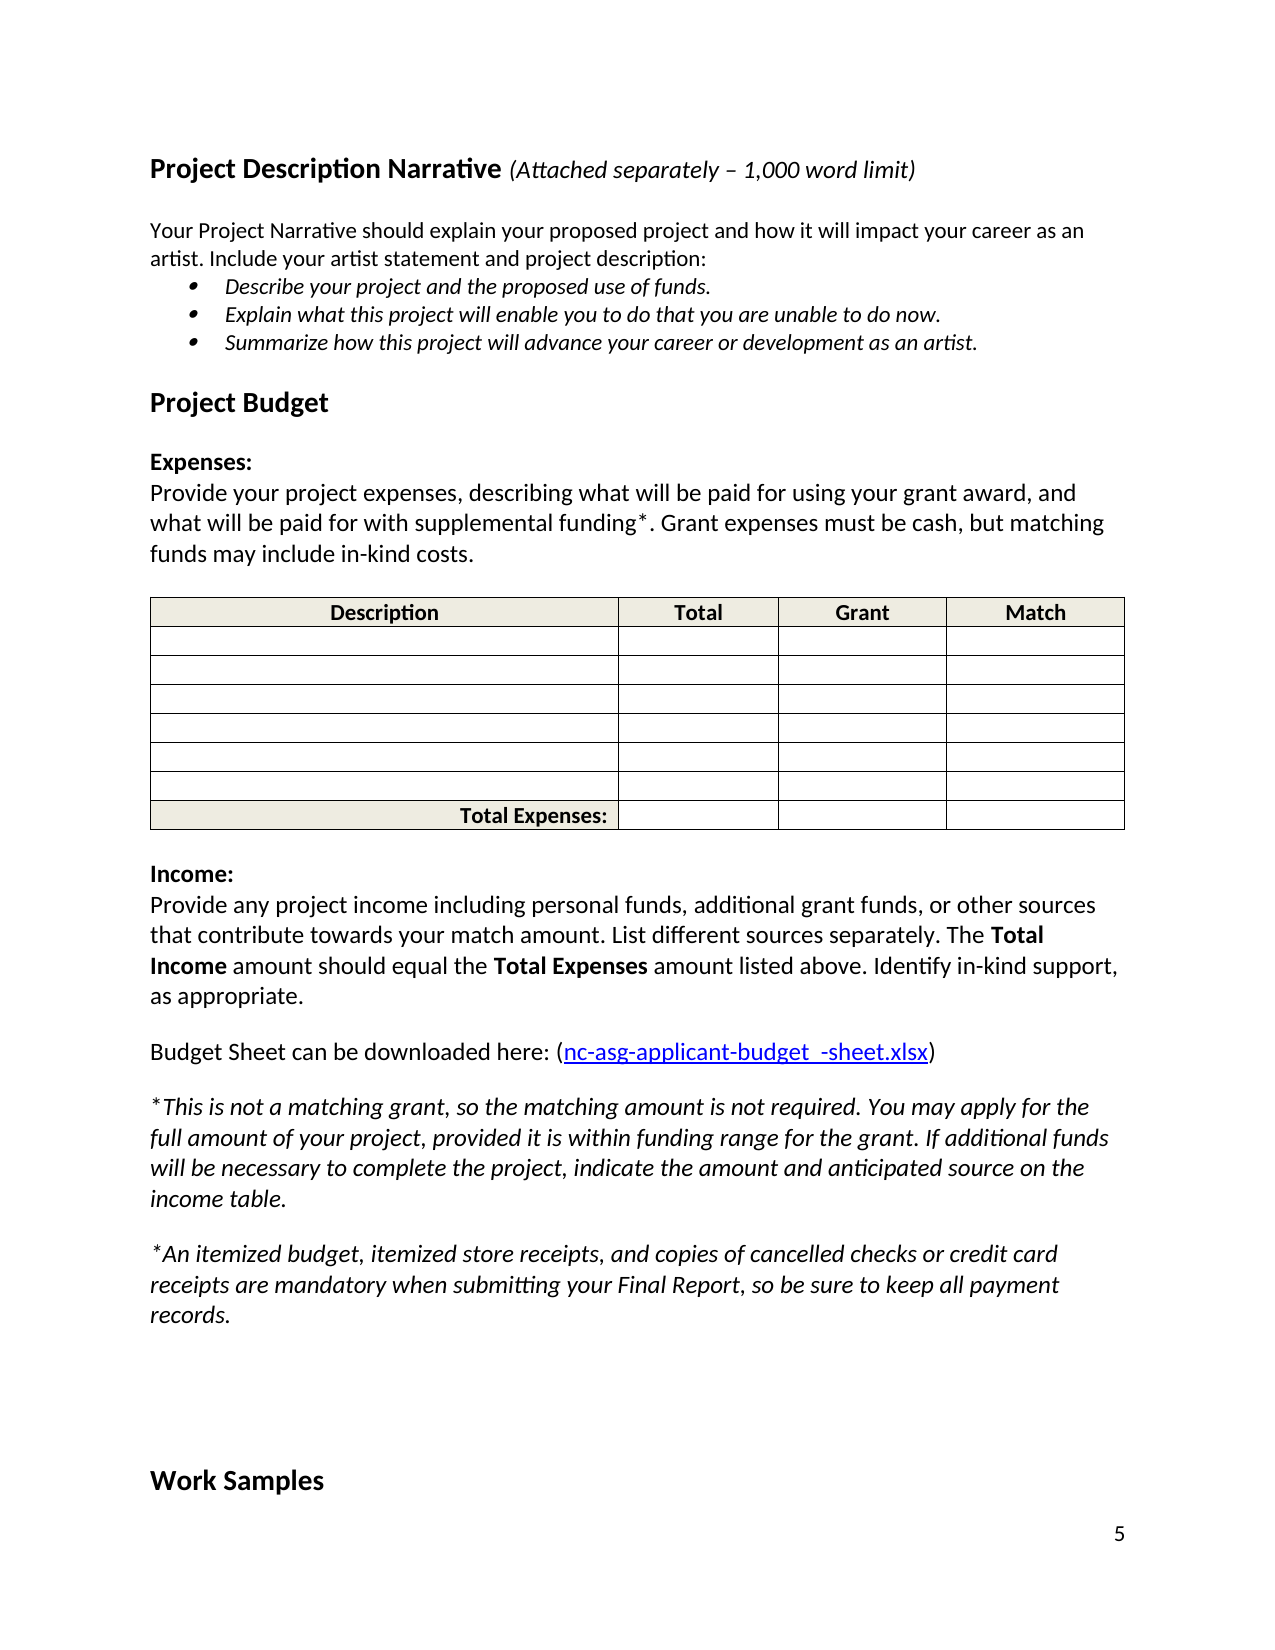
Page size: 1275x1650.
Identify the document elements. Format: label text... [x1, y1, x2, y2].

table_cell [779, 627, 946, 655]
list Summarize how this project will advance your career or development as an artist. [187, 328, 1125, 356]
table_cell [947, 801, 1124, 829]
table_cell [151, 743, 618, 771]
text Income: [150, 858, 1125, 889]
table_cell [779, 772, 946, 800]
list Describe your project and the proposed use of funds. [187, 272, 1125, 300]
text Project Budget [150, 384, 1125, 420]
table_cell [947, 656, 1124, 684]
text *This is not a matching grant, so the matching amount is not required. You may apply for the full amount of your project, provided it is within funding range for the grant. If additional funds will be necessary to complete the project, indicate the amount and anticipated source on the income table. [150, 1091, 1125, 1213]
text *An itemized budget, itemized store receipts, and copies of cancelled checks or credit card receipts are mandatory when submitting your Final Report, so be sure to keep all payment records. [150, 1238, 1125, 1330]
table_header Total [619, 598, 778, 626]
table_cell [779, 685, 946, 713]
table_cell [619, 714, 778, 742]
list Explain what this project will enable you to do that you are unable to do now. [187, 300, 1125, 328]
table_cell Total Expenses: [151, 801, 618, 829]
text Provide your project expenses, describing what will be paid for using your grant award, and what will be paid for with supplemental funding*. Grant expenses must be cash, but matching funds may include in-kind costs. [150, 477, 1125, 569]
table_header Match [947, 598, 1124, 626]
table_cell [619, 685, 778, 713]
table_cell [151, 714, 618, 742]
text Expenses: [150, 447, 1125, 477]
table_cell [947, 685, 1124, 713]
table_cell [947, 627, 1124, 655]
text Work Samples [150, 1462, 1125, 1497]
text Provide any project income including personal funds, additional grant funds, or other sources that contribute towards your match amount. List different sources separately. The Total Income amount should equal the Total Expenses amount listed above. Identify in-kind support, as appropriate. [150, 889, 1125, 1011]
table_cell [619, 656, 778, 684]
table_cell [619, 801, 778, 829]
table_cell [779, 743, 946, 771]
table_header Description [151, 598, 618, 626]
table_cell [619, 743, 778, 771]
table_cell [947, 743, 1124, 771]
table_cell [151, 772, 618, 800]
table_cell [779, 656, 946, 684]
text Budget Sheet can be downloaded here: (nc-asg-applicant-budget -sheet.xlsx) [150, 1036, 1125, 1066]
table_cell [779, 714, 946, 742]
table_cell [619, 772, 778, 800]
text Your Project Narrative should explain your proposed project and how it will impact your career as an artist. Include your artist statement and project description: [150, 216, 1125, 272]
table_cell [947, 714, 1124, 742]
table_cell [779, 801, 946, 829]
table_header Grant [779, 598, 946, 626]
table_cell [947, 772, 1124, 800]
table_cell [619, 627, 778, 655]
table_cell [151, 656, 618, 684]
text Project Description Narrative (Attached separately – 1,000 word limit) [150, 150, 1125, 186]
table_cell [151, 685, 618, 713]
table_cell [151, 627, 618, 655]
